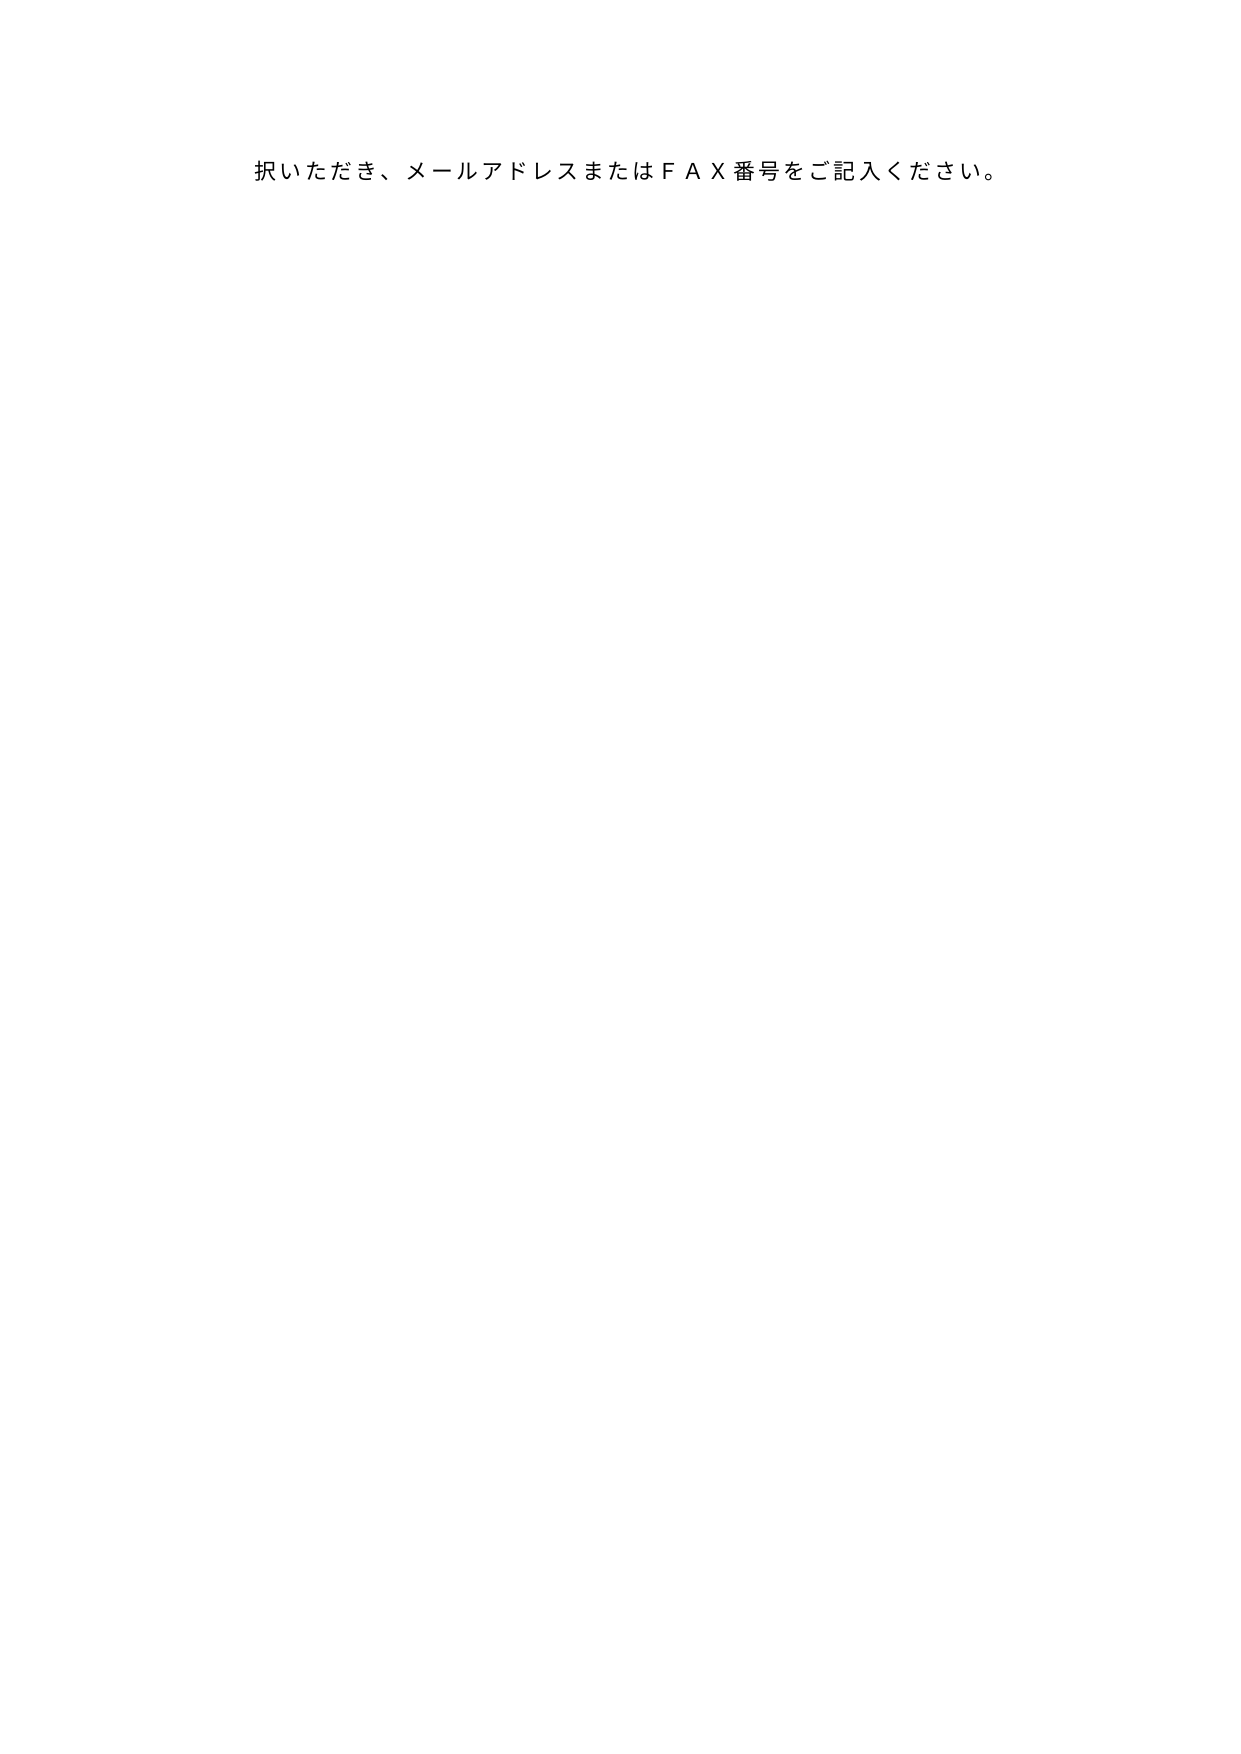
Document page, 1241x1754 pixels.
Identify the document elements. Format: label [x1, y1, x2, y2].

text [179, 148, 1087, 192]
